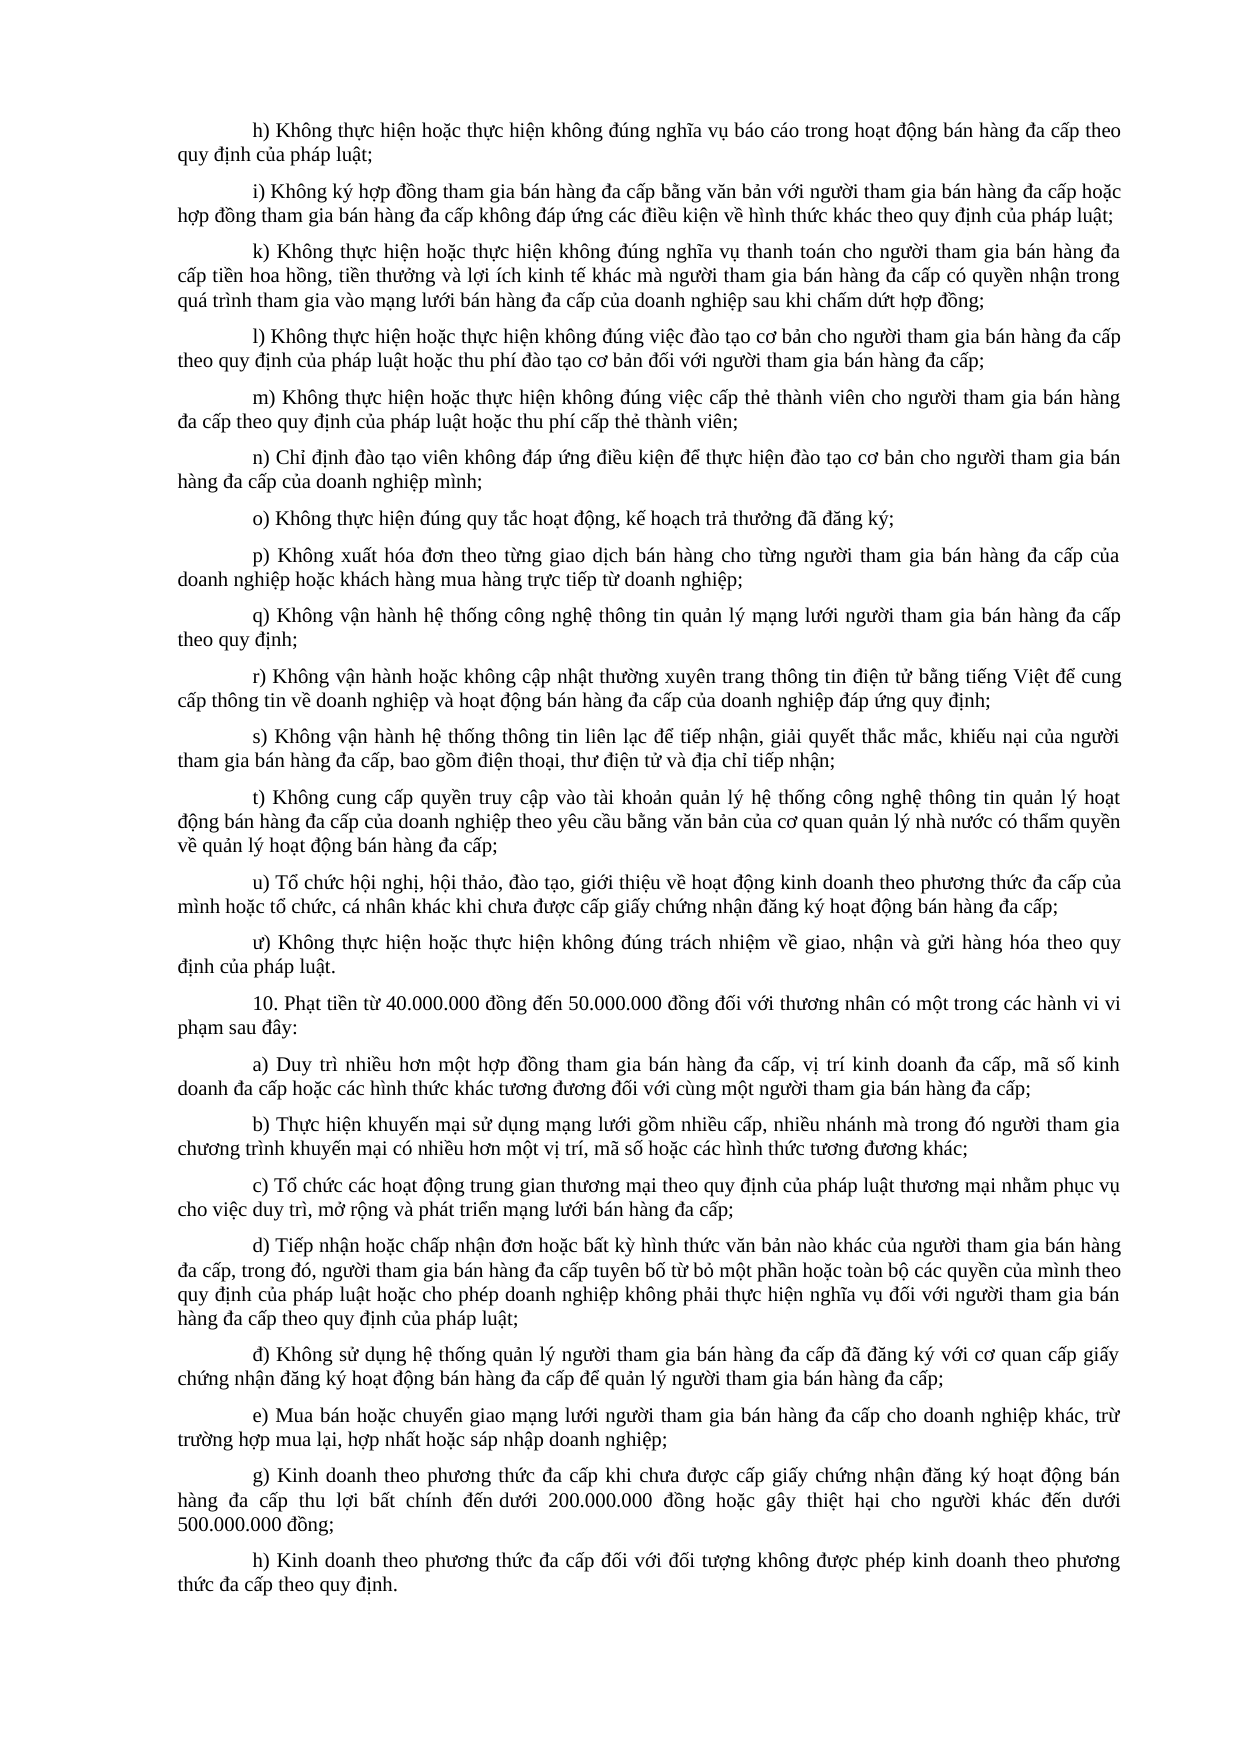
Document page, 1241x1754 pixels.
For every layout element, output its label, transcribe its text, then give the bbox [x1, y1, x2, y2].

text d) Tiếp nhận hoặc chấp nhận đơn hoặc bất kỳ hình thức văn bản nào khác của người tham gia bán hàng đa cấp, trong đó, người tham gia bán hàng đa cấp tuyên bố từ bỏ một phần hoặc toàn bộ các quyền của mình theo quy định của pháp luật hoặc cho phép doanh nghiệp không phải thực hiện nghĩa vụ đối với người tham gia bán hàng đa cấp theo quy định của pháp luật; [177, 1233, 1122, 1330]
text e) Mua bán hoặc chuyển giao mạng lưới người tham gia bán hàng đa cấp cho doanh nghiệp khác, trừ trường hợp mua lại, hợp nhất hoặc sáp nhập doanh nghiệp; [177, 1403, 1122, 1451]
text h) Không thực hiện hoặc thực hiện không đúng nghĩa vụ báo cáo trong hoạt động bán hàng đa cấp theo quy định của pháp luật; [177, 118, 1122, 166]
text s) Không vận hành hệ thống thông tin liên lạc để tiếp nhận, giải quyết thắc mắc, khiếu nại của người tham gia bán hàng đa cấp, bao gồm điện thoại, thư điện tử và địa chỉ tiếp nhận; [177, 724, 1122, 772]
text m) Không thực hiện hoặc thực hiện không đúng việc cấp thẻ thành viên cho người tham gia bán hàng đa cấp theo quy định của pháp luật hoặc thu phí cấp thẻ thành viên; [177, 385, 1122, 433]
text n) Chỉ định đào tạo viên không đáp ứng điều kiện để thực hiện đào tạo cơ bản cho người tham gia bán hàng đa cấp của doanh nghiệp mình; [177, 445, 1122, 493]
text r) Không vận hành hoặc không cập nhật thường xuyên trang thông tin điện tử bằng tiếng Việt để cung cấp thông tin về doanh nghiệp và hoạt động bán hàng đa cấp của doanh nghiệp đáp ứng quy định; [177, 664, 1122, 712]
text a) Duy trì nhiều hơn một hợp đồng tham gia bán hàng đa cấp, vị trí kinh doanh đa cấp, mã số kinh doanh đa cấp hoặc các hình thức khác tương đương đối với cùng một người tham gia bán hàng đa cấp; [177, 1052, 1122, 1100]
text h) Kinh doanh theo phương thức đa cấp đối với đối tượng không được phép kinh doanh theo phương thức đa cấp theo quy định. [177, 1548, 1122, 1596]
text đ) Không sử dụng hệ thống quản lý người tham gia bán hàng đa cấp đã đăng ký với cơ quan cấp giấy chứng nhận đăng ký hoạt động bán hàng đa cấp để quản lý người tham gia bán hàng đa cấp; [177, 1342, 1122, 1390]
text o) Không thực hiện đúng quy tắc hoạt động, kế hoạch trả thưởng đã đăng ký; [177, 506, 1122, 530]
text 10. Phạt tiền từ 40.000.000 đồng đến 50.000.000 đồng đối với thương nhân có một trong các hành vi vi phạm sau đây: [177, 991, 1122, 1039]
text q) Không vận hành hệ thống công nghệ thông tin quản lý mạng lưới người tham gia bán hàng đa cấp theo quy định; [177, 603, 1122, 651]
text c) Tổ chức các hoạt động trung gian thương mại theo quy định của pháp luật thương mại nhằm phục vụ cho việc duy trì, mở rộng và phát triển mạng lưới bán hàng đa cấp; [177, 1173, 1122, 1221]
text p) Không xuất hóa đơn theo từng giao dịch bán hàng cho từng người tham gia bán hàng đa cấp của doanh nghiệp hoặc khách hàng mua hàng trực tiếp từ doanh nghiệp; [177, 542, 1122, 591]
text t) Không cung cấp quyền truy cập vào tài khoản quản lý hệ thống công nghệ thông tin quản lý hoạt động bán hàng đa cấp của doanh nghiệp theo yêu cầu bằng văn bản của cơ quan quản lý nhà nước có thẩm quyền về quản lý hoạt động bán hàng đa cấp; [177, 785, 1122, 857]
text l) Không thực hiện hoặc thực hiện không đúng việc đào tạo cơ bản cho người tham gia bán hàng đa cấp theo quy định của pháp luật hoặc thu phí đào tạo cơ bản đối với người tham gia bán hàng đa cấp; [177, 324, 1122, 372]
text g) Kinh doanh theo phương thức đa cấp khi chưa được cấp giấy chứng nhận đăng ký hoạt động bán hàng đa cấp thu lợi bất chính đến dưới 200.000.000 đồng hoặc gây thiệt hại cho người khác đến dưới 500.000.000 đồng; [177, 1463, 1122, 1536]
text k) Không thực hiện hoặc thực hiện không đúng nghĩa vụ thanh toán cho người tham gia bán hàng đa cấp tiền hoa hồng, tiền thưởng và lợi ích kinh tế khác mà người tham gia bán hàng đa cấp có quyền nhận trong quá trình tham gia vào mạng lưới bán hàng đa cấp của doanh nghiệp sau khi chấm dứt hợp đồng; [177, 239, 1122, 312]
text u) Tổ chức hội nghị, hội thảo, đào tạo, giới thiệu về hoạt động kinh doanh theo phương thức đa cấp của mình hoặc tổ chức, cá nhân khác khi chưa được cấp giấy chứng nhận đăng ký hoạt động bán hàng đa cấp; [177, 870, 1122, 918]
text b) Thực hiện khuyến mại sử dụng mạng lưới gồm nhiều cấp, nhiều nhánh mà trong đó người tham gia chương trình khuyến mại có nhiều hơn một vị trí, mã số hoặc các hình thức tương đương khác; [177, 1112, 1122, 1160]
text i) Không ký hợp đồng tham gia bán hàng đa cấp bằng văn bản với người tham gia bán hàng đa cấp hoặc hợp đồng tham gia bán hàng đa cấp không đáp ứng các điều kiện về hình thức khác theo quy định của pháp luật; [177, 179, 1122, 227]
text ư) Không thực hiện hoặc thực hiện không đúng trách nhiệm về giao, nhận và gửi hàng hóa theo quy định của pháp luật. [177, 930, 1122, 978]
